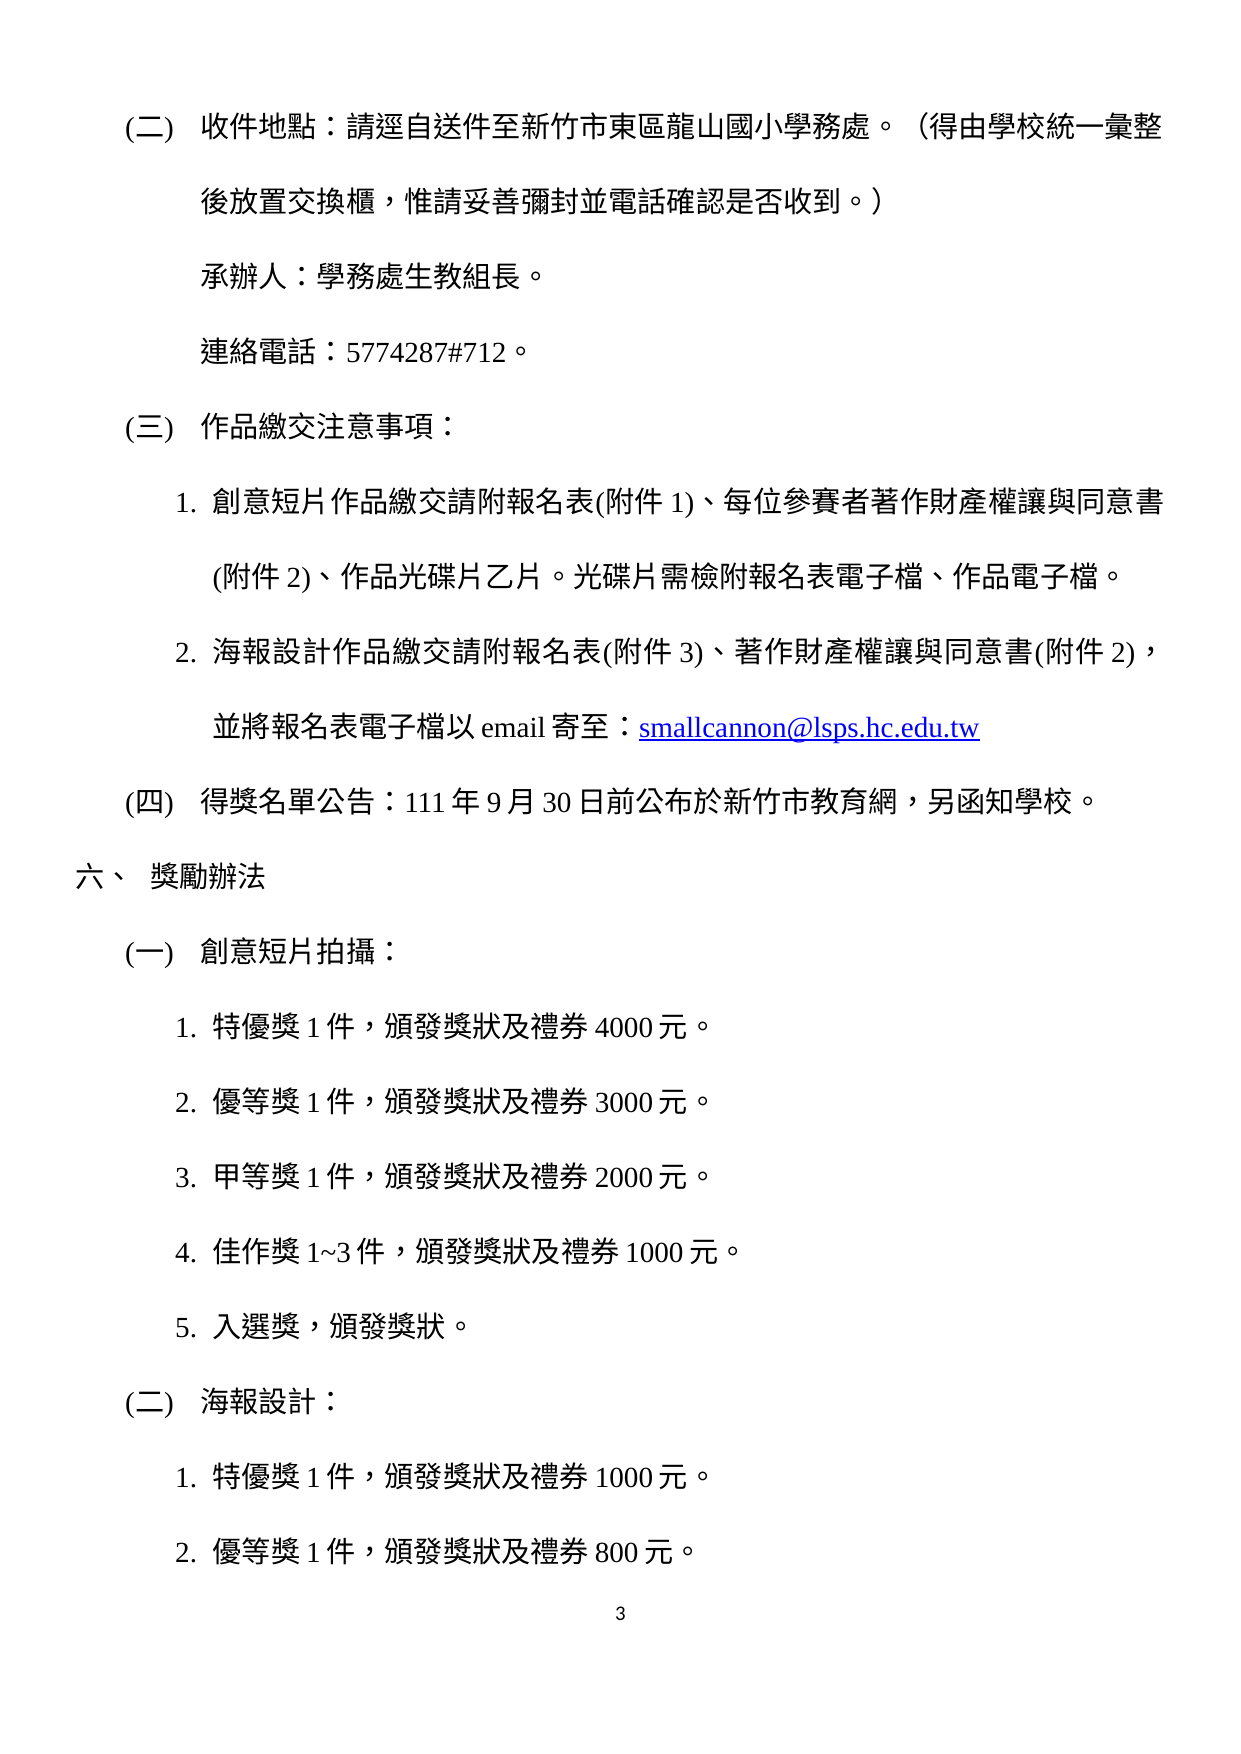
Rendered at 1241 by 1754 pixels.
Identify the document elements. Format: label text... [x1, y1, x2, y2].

list 特優獎1件，頒發獎狀及禮券1000元。 [175, 1437, 1165, 1512]
list 海報設計作品繳交請附報名表(附件3)、著作財產權讓與同意書(附件2)，並將報名表電子檔以email寄至：smallcannon@lsps.hc.edu.tw [175, 612, 1165, 762]
list 收件地點：請逕自送件至新竹市東區龍山國小學務處。（得由學校統一彙整後放置交換櫃，惟請妥善彌封並電話確認是否收到。） 承辦人：學務處生教組長。 連絡電話：5774287#712。 [125, 87, 1165, 387]
list 佳作獎1~3件，頒發獎狀及禮券1000元。 [175, 1212, 1165, 1287]
list 入選獎，頒發獎狀。 [175, 1287, 1165, 1362]
list 特優獎1件，頒發獎狀及禮券4000元。 [175, 987, 1165, 1062]
list 獎勵辦法 [75, 837, 1165, 912]
list 海報設計： [125, 1362, 1165, 1437]
list 創意短片作品繳交請附報名表(附件1)、每位參賽者著作財產權讓與同意書(附件2)、作品光碟片乙片。光碟片需檢附報名表電子檔、作品電子檔。 [175, 462, 1165, 612]
list 優等獎1件，頒發獎狀及禮券800元。 [175, 1512, 1165, 1587]
list 得獎名單公告：111年9月30日前公布於新竹市教育網，另函知學校。 [125, 762, 1165, 837]
list 優等獎1件，頒發獎狀及禮券3000元。 [175, 1062, 1165, 1137]
list 創意短片拍攝： [125, 912, 1165, 987]
list 作品繳交注意事項： [125, 387, 1165, 462]
list 甲等獎1件，頒發獎狀及禮券2000元。 [175, 1137, 1165, 1212]
